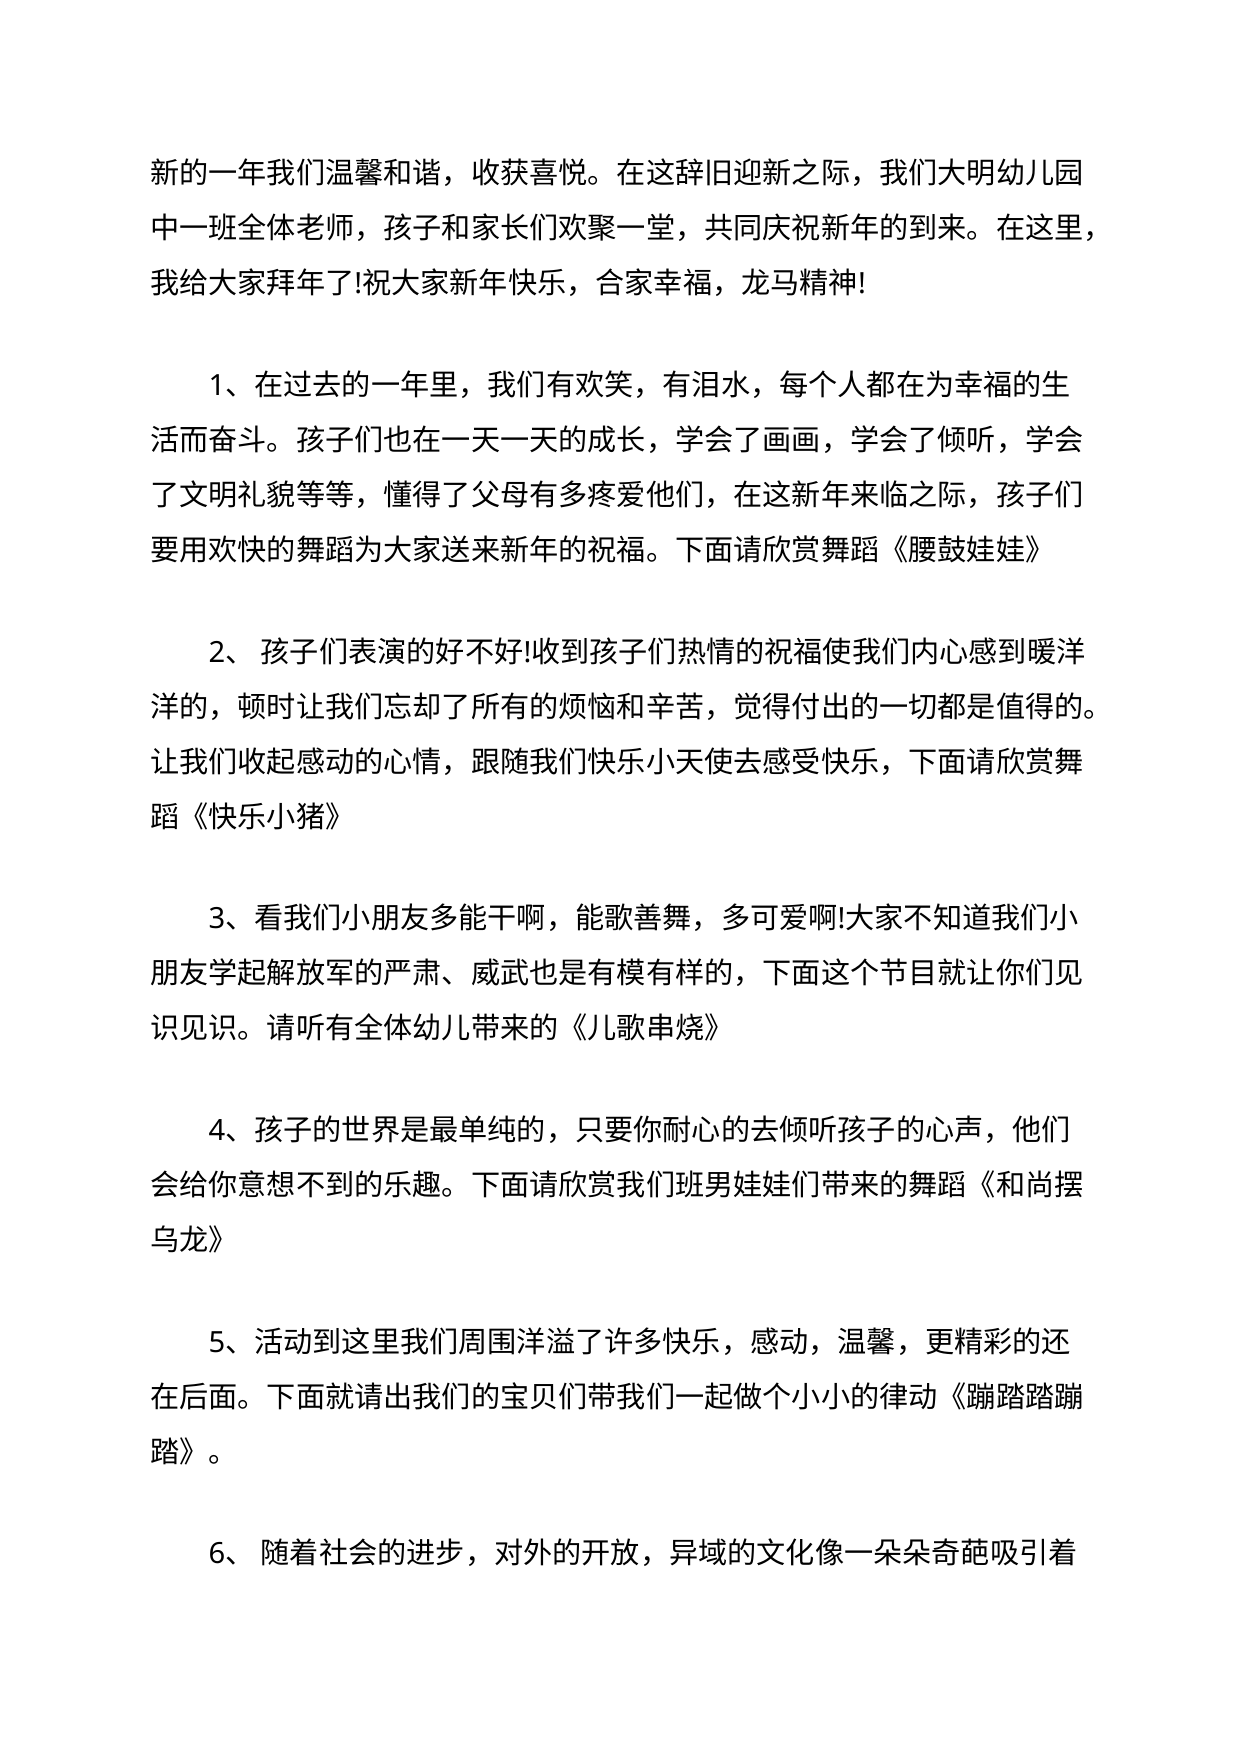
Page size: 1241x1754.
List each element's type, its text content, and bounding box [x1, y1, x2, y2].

text 5、活动到这里我们周围洋溢了许多快乐，感动，温馨，更精彩的还在后面。下面就请出我们的宝贝们带我们一起做个小小的律动《蹦踏踏蹦踏》。 [150, 1318, 1090, 1470]
text 4、孩子的世界是最单纯的，只要你耐心的去倾听孩子的心声，他们会给你意想不到的乐趣。下面请欣赏我们班男娃娃们带来的舞蹈《和尚摆乌龙》 [150, 1107, 1090, 1259]
text 2、 孩子们表演的好不好!收到孩子们热情的祝福使我们内心感到暖洋洋的，顿时让我们忘却了所有的烦恼和辛苦，觉得付出的一切都是值得的。让我们收起感动的心情，跟随我们快乐小天使去感受快乐，下面请欣赏舞蹈《快乐小猪》 [150, 628, 1090, 835]
text 3、看我们小朋友多能干啊，能歌善舞，多可爱啊!大家不知道我们小朋友学起解放军的严肃、威武也是有模有样的，下面这个节目就让你们见识见识。请听有全体幼儿带来的《儿歌串烧》 [150, 895, 1090, 1047]
text 1、在过去的一年里，我们有欢笑，有泪水，每个人都在为幸福的生活而奋斗。孩子们也在一天一天的成长，学会了画画，学会了倾听，学会了文明礼貌等等，懂得了父母有多疼爱他们，在这新年来临之际，孩子们要用欢快的舞蹈为大家送来新年的祝福。下面请欣赏舞蹈《腰鼓娃娃》 [150, 362, 1090, 569]
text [150, 150, 1090, 302]
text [150, 1530, 1090, 1572]
